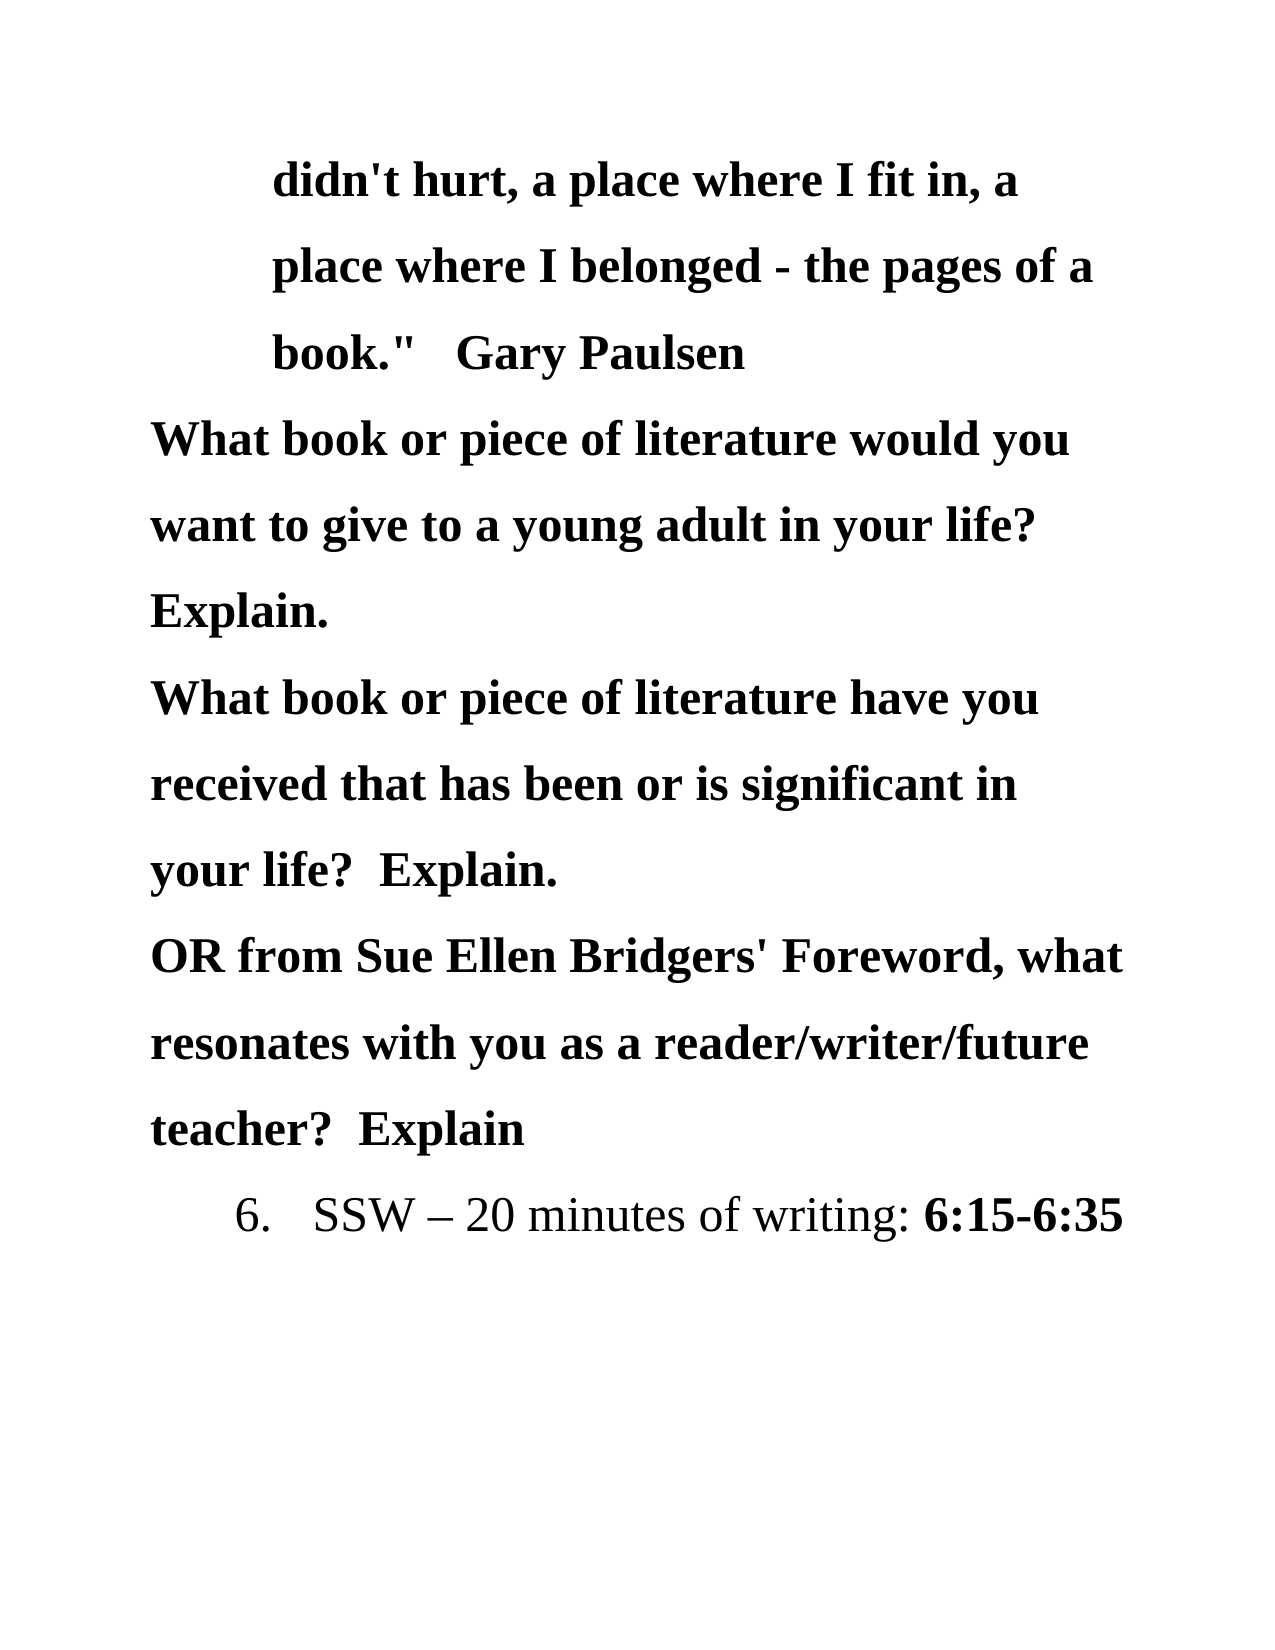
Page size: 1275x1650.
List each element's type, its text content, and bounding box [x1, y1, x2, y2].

list SSW – 20 minutes of writing: 6:15-6:35 [234, 1185, 1125, 1242]
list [234, 150, 1125, 380]
text OR from Sue Ellen Bridgers' Foreword, what resonates with you as a reader/writer/future teacher? Explain [150, 926, 1125, 1156]
text What book or piece of literature have you received that has been or is significant in your life? Explain. [150, 667, 1125, 897]
text What book or piece of literature would you want to give to a young adult in your life? Explain. [150, 409, 1125, 639]
